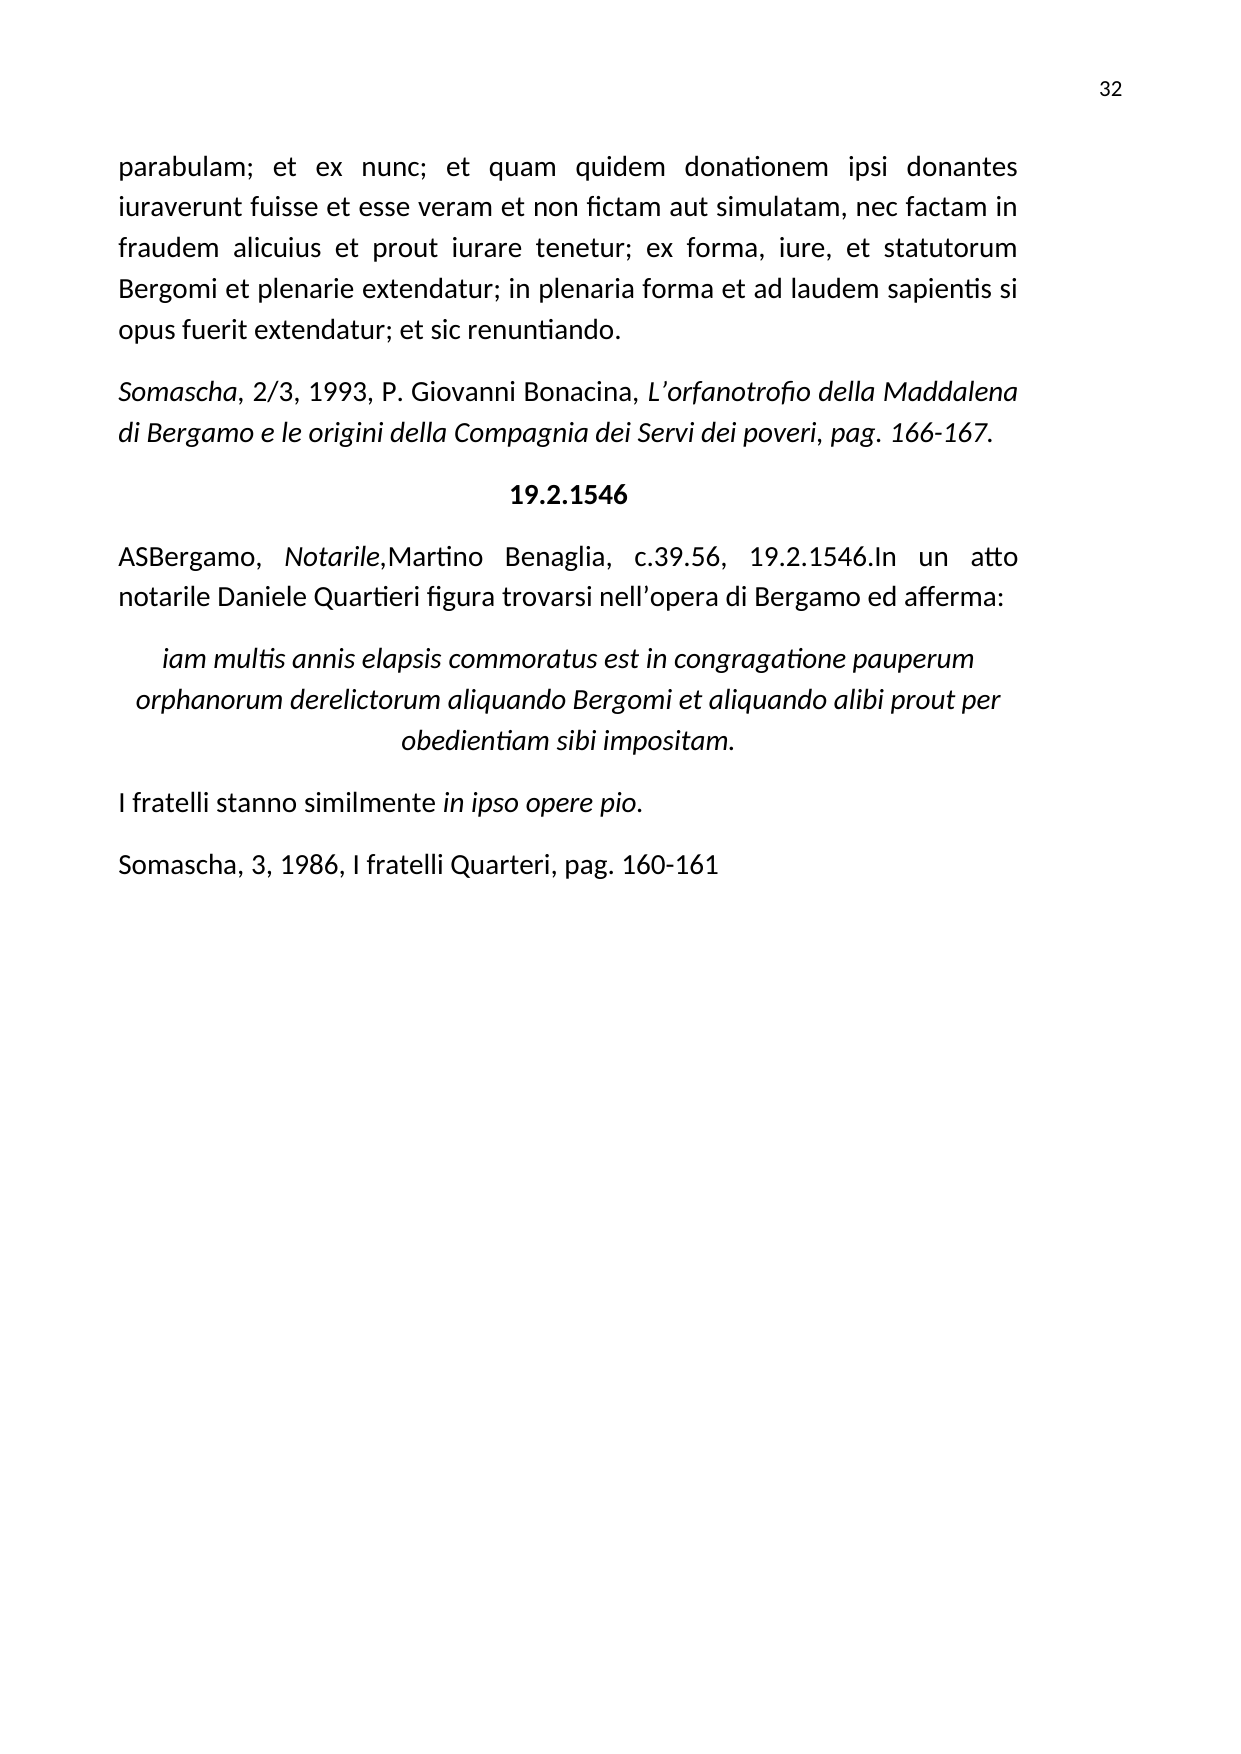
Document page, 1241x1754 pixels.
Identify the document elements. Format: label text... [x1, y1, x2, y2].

text I fratelli stanno similmente in ipso opere pio. [118, 784, 1019, 819]
text Somascha, 2/3, 1993, P. Giovanni Bonacina, L’orfanotrofio della Maddalena di Bergamo e le origini della Compagnia dei Servi dei poveri, pag. 166-167. [118, 373, 1019, 450]
text Somascha, 3, 1986, I fratelli Quarteri, pag. 160-161 [118, 846, 1019, 881]
text ASBergamo, Notarile,Martino Benaglia, c.39.56, 19.2.1546.In un atto notarile Daniele Quartieri figura trovarsi nell’opera di Bergamo ed afferma: [118, 538, 1019, 614]
text iam multis annis elapsis commoratus est in congragatione pauperum orphanorum derelictorum aliquando Bergomi et aliquando alibi prout per obedientiam sibi impositam. [118, 640, 1019, 758]
text 19.2.1546 [118, 476, 1019, 511]
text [118, 148, 1019, 347]
